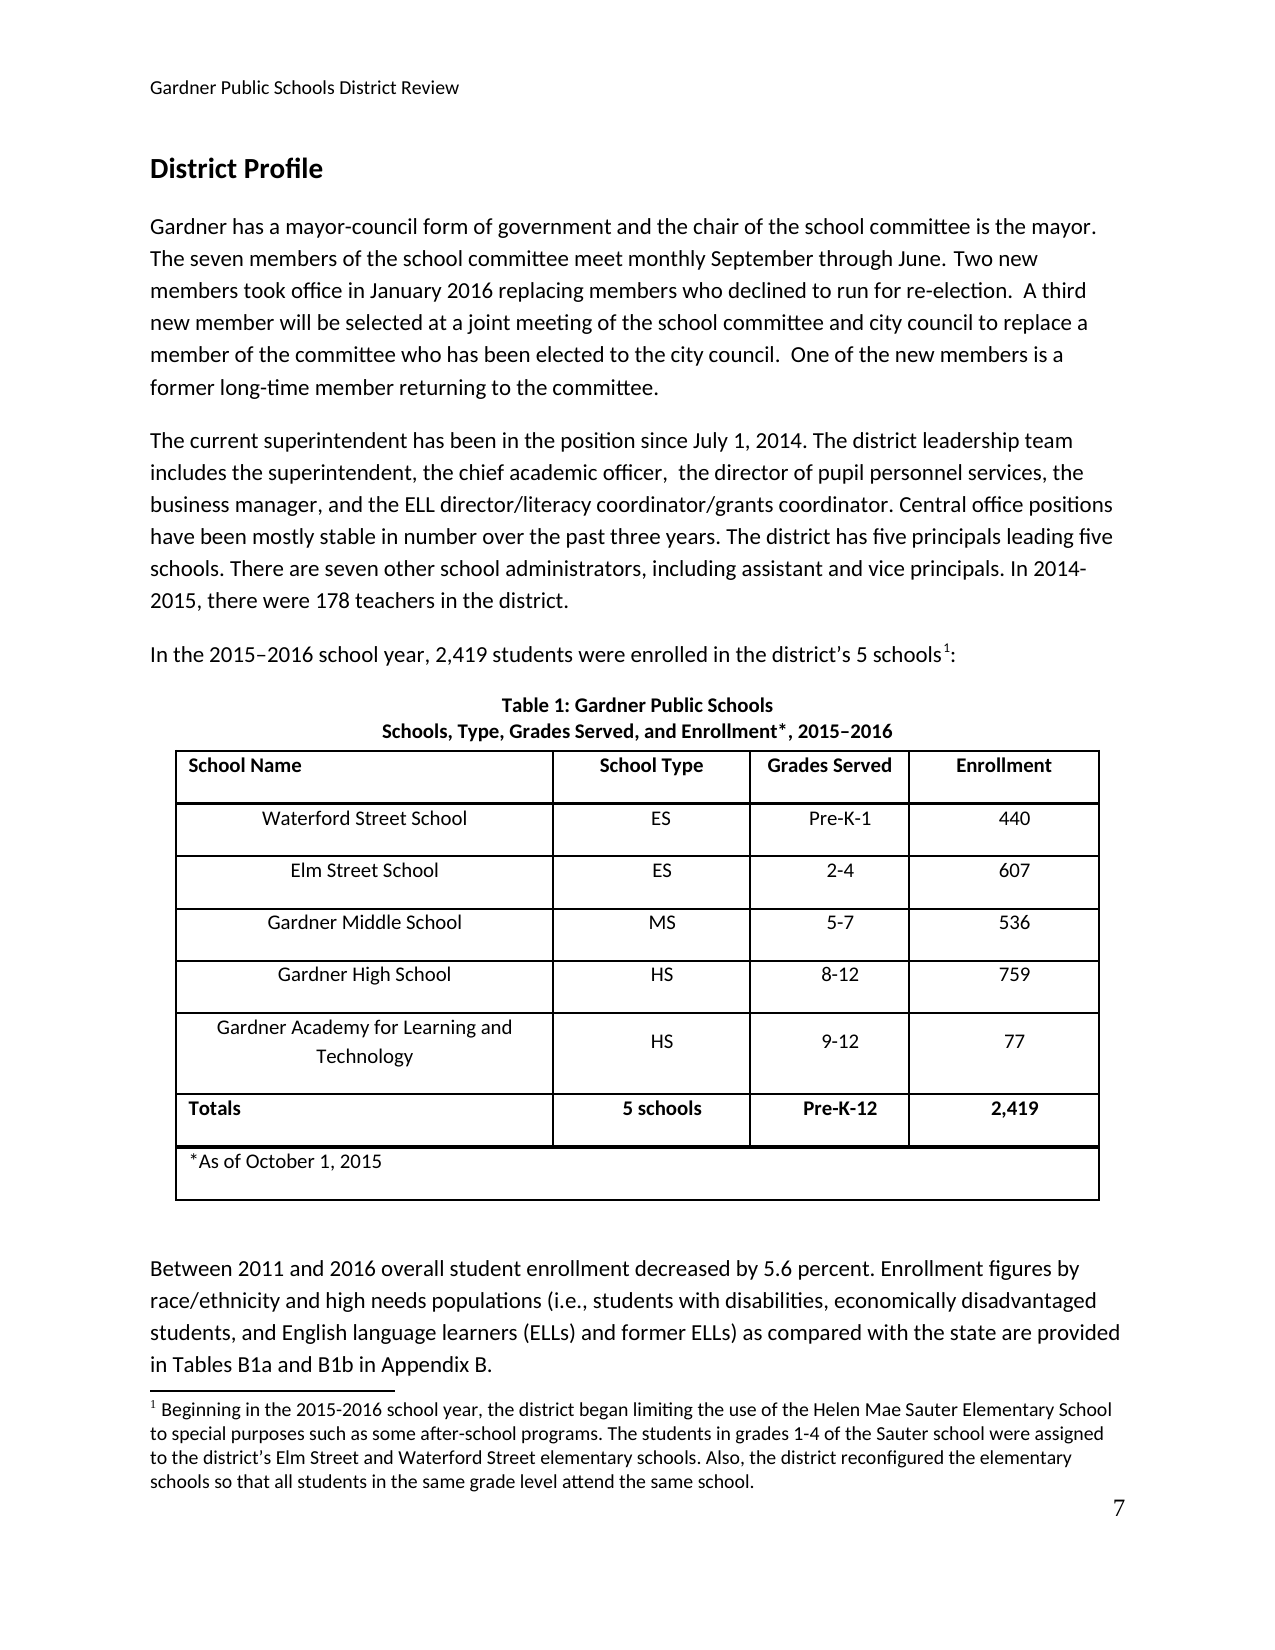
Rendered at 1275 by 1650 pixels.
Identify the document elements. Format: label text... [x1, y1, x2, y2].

table_cell Pre-K-12 [751, 1095, 908, 1145]
table_cell Waterford Street School [177, 805, 552, 855]
table_cell ES [554, 805, 749, 855]
table_cell ES [554, 857, 749, 907]
text Schools, Type, Grades Served, and Enrollment*, 2015–2016 [150, 718, 1125, 743]
table_cell Gardner High School [177, 962, 552, 1012]
text Table 1: Gardner Public Schools [150, 693, 1125, 718]
text In the 2015–2016 school year, 2,419 students were enrolled in the district’s 5 schools: [150, 640, 1125, 668]
table_header School Name [177, 752, 552, 802]
table_cell HS [554, 1014, 749, 1093]
table_cell 607 [910, 857, 1098, 907]
table_cell MS [554, 910, 749, 959]
text Between 2011 and 2016 overall student enrollment decreased by 5.6 percent. Enrollment figures by race/ethnicity and high needs populations (i.e., students with disabilities, economically disadvantaged students, and English language learners (ELLs) and former ELLs) as compared with the state are provided in Tables B1a and B1b in Appendix B. [150, 1254, 1125, 1378]
table_cell Gardner Academy for Learning and Technology [177, 1014, 552, 1093]
table_header Grades Served [751, 752, 908, 802]
table_header Enrollment [910, 752, 1098, 802]
table_cell *As of October 1, 2015 [177, 1149, 1098, 1198]
table_cell 536 [910, 910, 1098, 959]
table_cell Pre-K-1 [751, 805, 908, 855]
table_cell 5-7 [751, 910, 908, 959]
table_cell 759 [910, 962, 1098, 1012]
table_cell 9-12 [751, 1014, 908, 1093]
table_cell 2,419 [910, 1095, 1098, 1145]
table_cell Elm Street School [177, 857, 552, 907]
table_header School Type [554, 752, 749, 802]
table_cell 5 schools [554, 1095, 749, 1145]
text District Profile [150, 150, 1125, 186]
table_cell HS [554, 962, 749, 1012]
text The current superintendent has been in the position since July 1, 2014. The district leadership team includes the superintendent, the chief academic officer, the director of pupil personnel services, the business manager, and the ELL director/literacy coordinator/grants coordinator. Central office positions have been mostly stable in number over the past three years. The district has five principals leading five schools. There are seven other school administrators, including assistant and vice principals. In 2014-2015, there were 178 teachers in the district. [150, 426, 1125, 615]
table_cell 2-4 [751, 857, 908, 907]
table_cell 8-12 [751, 962, 908, 1012]
table_cell 440 [910, 805, 1098, 855]
table_cell 77 [910, 1014, 1098, 1093]
table_cell Totals [177, 1095, 552, 1145]
text Gardner has a mayor-council form of government and the chair of the school committee is the mayor. The seven members of the school committee meet monthly September through June. Two new members took office in January 2016 replacing members who declined to run for re-election. A third new member will be selected at a joint meeting of the school committee and city council to replace a member of the committee who has been elected to the city council. One of the new members is a former long-time member returning to the committee. [150, 212, 1125, 401]
table_cell Gardner Middle School [177, 910, 552, 959]
